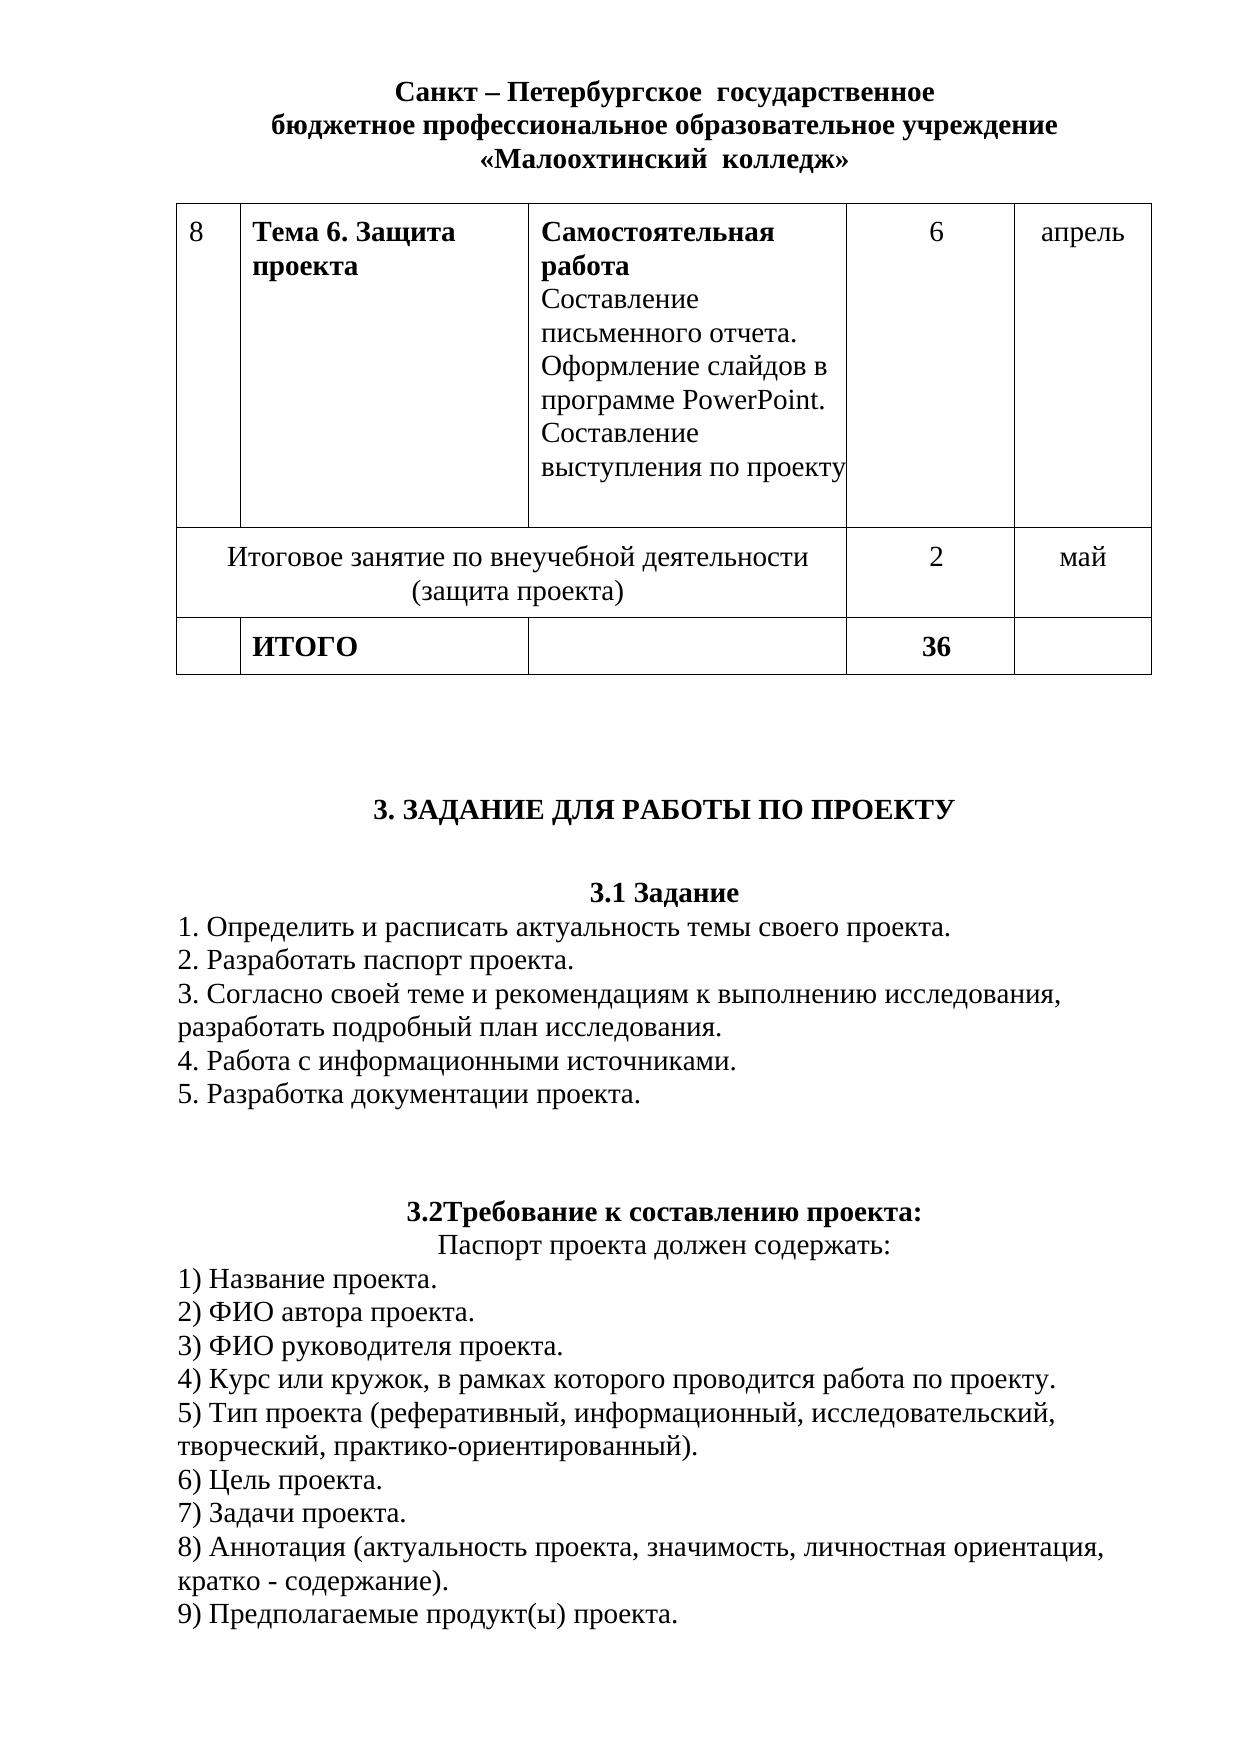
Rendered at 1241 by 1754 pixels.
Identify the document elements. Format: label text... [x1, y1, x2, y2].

text 9) Предполагаемые продукт(ы) проекта. [177, 1596, 1152, 1630]
text 8) Аннотация (актуальность проекта, значимость, личностная ориентация, кратко - содержание). [177, 1529, 1152, 1596]
subtitle 3.1 Задание [177, 875, 1152, 909]
text 3) ФИО руководителя проекта. [177, 1328, 1152, 1361]
table_cell [1015, 618, 1151, 674]
text 2) ФИО автора проекта. [177, 1294, 1152, 1328]
table_cell Тема 6. Защита проекта [241, 204, 528, 527]
text 4) Курс или кружок, в рамках которого проводится работа по проекту. [177, 1361, 1152, 1395]
table_cell [177, 618, 240, 674]
text 5. Разработка документации проекта. [177, 1077, 1152, 1110]
text Паспорт проекта должен содержать: [177, 1227, 1152, 1261]
table_cell 36 [847, 618, 1014, 674]
table_cell апрель [1015, 204, 1151, 527]
text 6) Цель проекта. [177, 1462, 1152, 1496]
table_cell ИТОГО [241, 618, 528, 674]
table_cell 2 [847, 528, 1014, 617]
table_cell Итоговое занятие по внеучебной деятельности (защита проекта) [177, 528, 846, 617]
table_cell 8 [177, 204, 240, 527]
text 1. Определить и расписать актуальность темы своего проекта. [177, 909, 1152, 942]
subtitle 3.2Требование к составлению проекта: [177, 1194, 1152, 1227]
text 7) Задачи проекта. [177, 1496, 1152, 1529]
text 2. Разработать паспорт проекта. [177, 942, 1152, 976]
text 4. Работа с информационными источниками. [177, 1043, 1152, 1077]
table_cell Самостоятельная работа Составление письменного отчета. Оформление слайдов в программе PowerPoint. Составление выступления по проекту [529, 204, 846, 527]
table_cell май [1015, 528, 1151, 617]
text 5) Тип проекта (реферативный, информационный, исследовательский, творческий, практико-ориентированный). [177, 1395, 1152, 1462]
table_cell 6 [847, 204, 1014, 527]
subtitle 3. ЗАДАНИЕ ДЛЯ РАБОТЫ ПО ПРОЕКТУ [177, 792, 1152, 825]
table_cell [529, 618, 846, 674]
text 3. Согласно своей теме и рекомендациям к выполнению исследования, разработать подробный план исследования. [177, 976, 1152, 1043]
text 1) Название проекта. [177, 1261, 1152, 1294]
